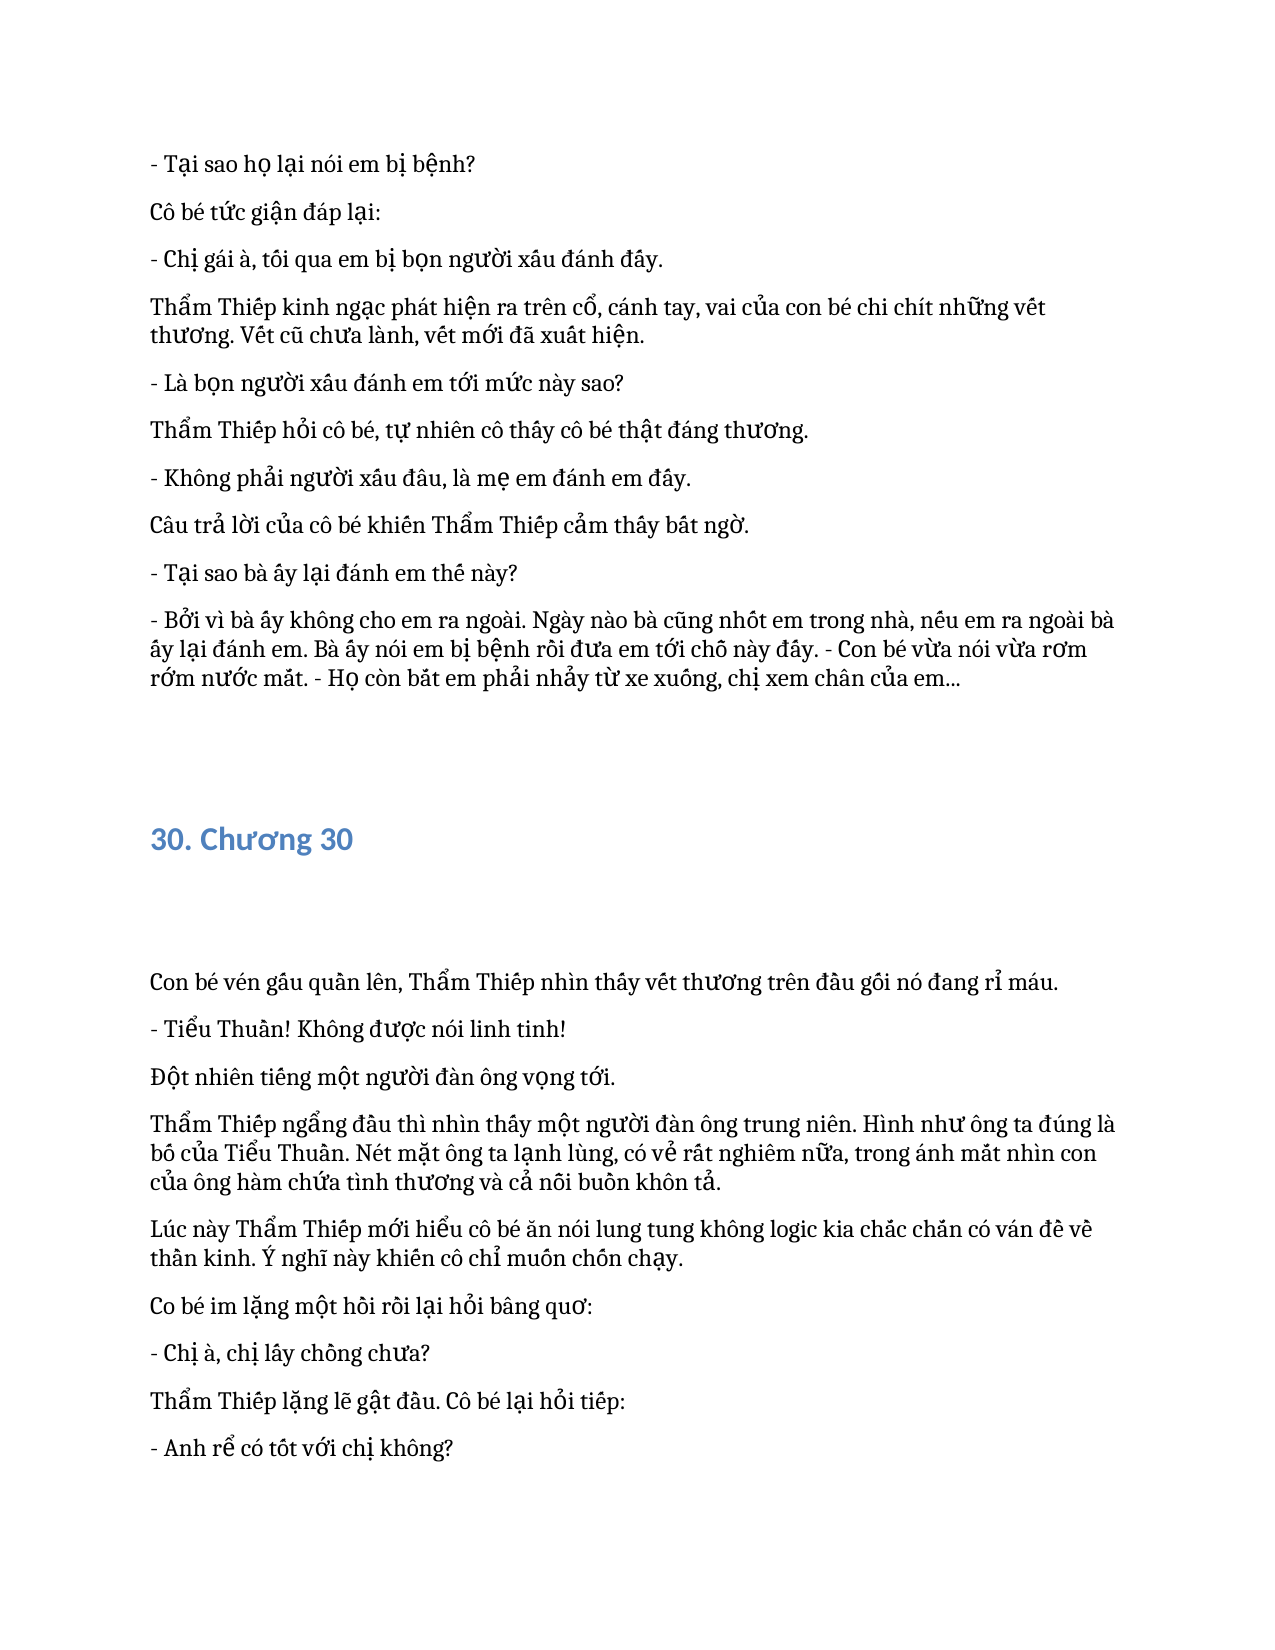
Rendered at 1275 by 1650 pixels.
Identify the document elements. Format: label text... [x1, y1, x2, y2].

text - Tại sao bà ấy lại đánh em thế này? [150, 559, 1125, 587]
text Lúc này Thẩm Thiếp mới hiểu cô bé ăn nói lung tung không logic kia chắc chắn có ván đề về thần kinh. Ý nghĩ này khiến cô chỉ muốn chốn chạy. [150, 1215, 1125, 1273]
text Đột nhiên tiếng một người đàn ông vọng tới. [150, 1063, 1125, 1092]
text Thẩm Thiếp hỏi cô bé, tự nhiên cô thấy cô bé thật đáng thương. [150, 416, 1125, 445]
text Con bé vén gấu quần lên, Thẩm Thiếp nhìn thấy vết thương trên đầu gối nó đang rỉ máu. [150, 968, 1125, 997]
subtitle 30. Chương 30 [150, 818, 1125, 859]
text Co bé im lặng một hồi rồi lại hỏi bâng quơ: [150, 1292, 1125, 1320]
text - Chị à, chị lấy chồng chưa? [150, 1339, 1125, 1368]
text - Không phải người xấu đâu, là mẹ em đánh em đấy. [150, 464, 1125, 492]
text - Tại sao họ lại nói em bị bệnh? [150, 150, 1125, 179]
text - Anh rể có tốt với chị không? [150, 1434, 1125, 1463]
text Cô bé tức giận đáp lại: [150, 197, 1125, 226]
text Câu trả lời của cô bé khiến Thẩm Thiếp cảm thấy bất ngờ. [150, 511, 1125, 540]
text - Chị gái à, tối qua em bị bọn người xấu đánh đấy. [150, 245, 1125, 274]
text - Bởi vì bà ấy không cho em ra ngoài. Ngày nào bà cũng nhốt em trong nhà, nếu em ra ngoài bà ấy lại đánh em. Bà ấy nói em bị bệnh rồi đưa em tới chỗ này đấy. - Con bé vừa nói vừa rơm rớm nước mắt. - Họ còn bắt em phải nhảy từ xe xuống, chị xem chân của em... [150, 606, 1125, 692]
text Thẩm Thiếp ngẩng đầu thì nhìn thấy một người đàn ông trung niên. Hình như ông ta đúng là bố của Tiểu Thuần. Nét mặt ông ta lạnh lùng, có vẻ rất nghiêm nữa, trong ánh mắt nhìn con của ông hàm chứa tình thương và cả nỗi buồn khôn tả. [150, 1110, 1125, 1197]
text - Tiểu Thuần! Không được nói linh tinh! [150, 1015, 1125, 1044]
text Thẩm Thiếp kinh ngạc phát hiện ra trên cổ, cánh tay, vai của con bé chi chít những vết thương. Vết cũ chưa lành, vết mới đã xuất hiện. [150, 292, 1125, 350]
text - Là bọn người xấu đánh em tới mức này sao? [150, 369, 1125, 397]
text Thẩm Thiếp lặng lẽ gật đầu. Cô bé lại hỏi tiếp: [150, 1387, 1125, 1415]
